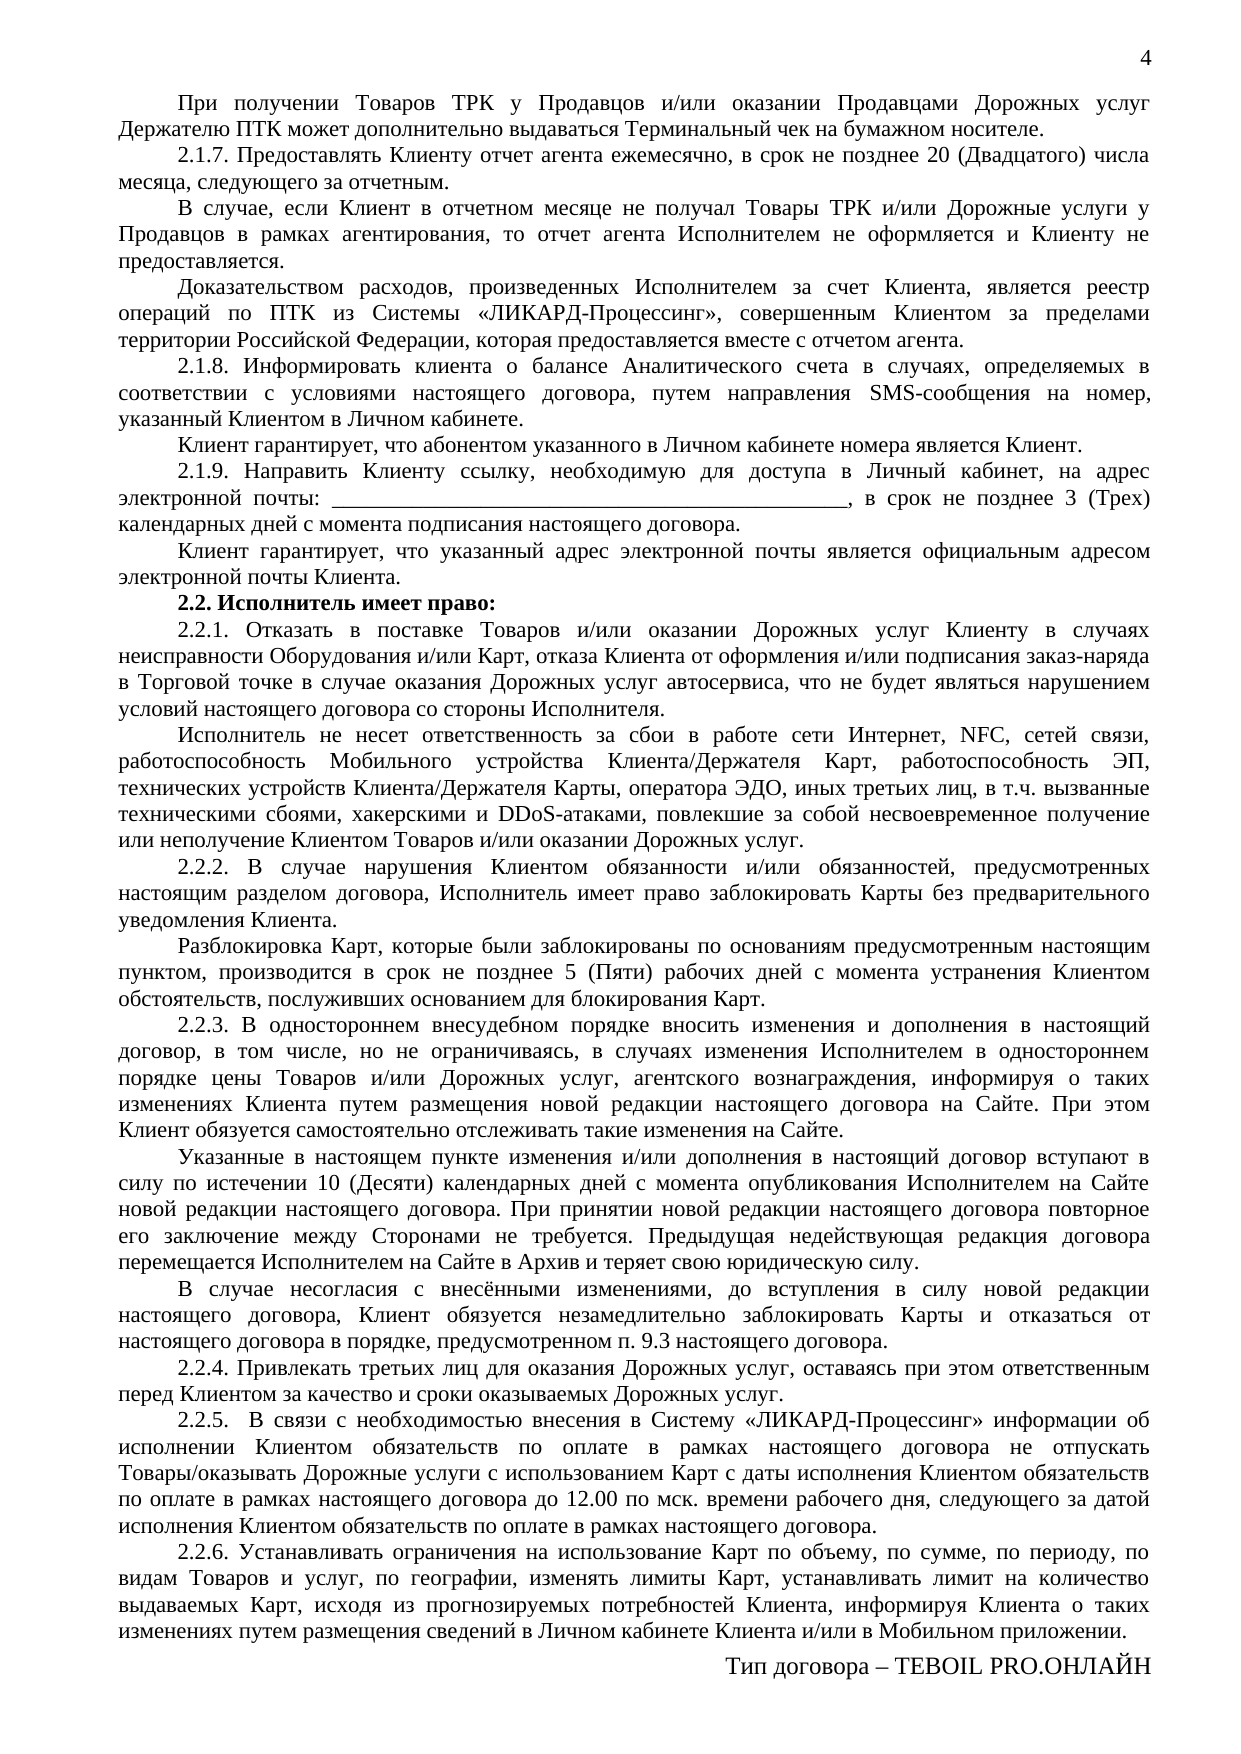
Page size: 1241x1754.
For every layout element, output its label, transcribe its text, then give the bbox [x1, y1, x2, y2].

text В случае, если Клиент в отчетном месяце не получал Товары ТРК и/или Дорожные услуги у Продавцов в рамках агентирования, то отчет агента Исполнителем не оформляется и Клиенту не предоставляется. [118, 194, 1152, 273]
text 2.2.1. Отказать в поставке Товаров и/или оказании Дорожных услуг Клиенту в случаях неисправности Оборудования и/или Карт, отказа Клиента от оформления и/или подписания заказ-наряда в Торговой точке в случае оказания Дорожных услуг автосервиса, что не будет являться нарушением условий настоящего договора со стороны Исполнителя. [118, 616, 1152, 721]
text Доказательством расходов, произведенных Исполнителем за счет Клиента, является реестр операций по ПТК из Системы «ЛИКАРД-Процессинг», совершенным Клиентом за пределами территории Российской Федерации, которая предоставляется вместе с отчетом агента. [118, 273, 1152, 352]
text 2.2.4. Привлекать третьих лиц для оказания Дорожных услуг, оставаясь при этом ответственным перед Клиентом за качество и сроки оказываемых Дорожных услуг. [118, 1354, 1152, 1406]
text Исполнитель не несет ответственность за сбои в работе сети Интернет, NFC, сетей связи, работоспособность Мобильного устройства Клиента/Держателя Карт, работоспособность ЭП, технических устройств Клиента/Держателя Карты, оператора ЭДО, иных третьих лиц, в т.ч. вызванные техническими сбоями, хакерскими и DDоS-атаками, повлекшие за собой несвоевременное получение или неполучение Клиентом Товаров и/или оказании Дорожных услуг. [118, 721, 1152, 853]
text 2.1.8. Информировать клиента о балансе Аналитического счета в случаях, определяемых в соответствии с условиями настоящего договора, путем направления SMS-сообщения на номер, указанный Клиентом в Личном кабинете. [118, 352, 1152, 431]
text 2.2.2. В случае нарушения Клиентом обязанности и/или обязанностей, предусмотренных настоящим разделом договора, Исполнитель имеет право заблокировать Карты без предварительного уведомления Клиента. [118, 853, 1152, 932]
text При получении Товаров ТРК у Продавцов и/или оказании Продавцами Дорожных услуг Держателю ПТК может дополнительно выдаваться Терминальный чек на бумажном носителе. [118, 89, 1152, 141]
text 2.2.5. В связи с необходимостью внесения в Систему «ЛИКАРД-Процессинг» информации об исполнении Клиентом обязательств по оплате в рамках настоящего договора не отпускать Товары/оказывать Дорожные услуги с использованием Карт с даты исполнения Клиентом обязательств по оплате в рамках настоящего договора до 12.00 по мск. времени рабочего дня, следующего за датой исполнения Клиентом обязательств по оплате в рамках настоящего договора. [118, 1406, 1152, 1538]
text 2.2.6. Устанавливать ограничения на использование Карт по объему, по сумме, по периоду, по видам Товаров и услуг, по географии, изменять лимиты Карт, устанавливать лимит на количество выдаваемых Карт, исходя из прогнозируемых потребностей Клиента, информируя Клиента о таких изменениях путем размещения сведений в Личном кабинете Клиента и/или в Мобильном приложении. [118, 1538, 1152, 1643]
text Указанные в настоящем пункте изменения и/или дополнения в настоящий договор вступают в силу по истечении 10 (Десяти) календарных дней с момента опубликования Исполнителем на Сайте новой редакции настоящего договора. При принятии новой редакции настоящего договора повторное его заключение между Сторонами не требуется. Предыдущая недействующая редакция договора перемещается Исполнителем на Сайте в Архив и теряет свою юридическую силу. [118, 1143, 1152, 1274]
text В случае несогласия с внесёнными изменениями, до вступления в силу новой редакции настоящего договора, Клиент обязуется незамедлительно заблокировать Карты и отказаться от настоящего договора в порядке, предусмотренном п. 9.3 настоящего договора. [118, 1274, 1152, 1354]
text 2.1.7. Предоставлять Клиенту отчет агента ежемесячно, в срок не позднее 20 (Двадцатого) числа месяца, следующего за отчетным. [118, 141, 1152, 194]
text 2.2. Исполнитель имеет право: [118, 589, 1152, 616]
text 2.2.3. В одностороннем внесудебном порядке вносить изменения и дополнения в настоящий договор, в том числе, но не ограничиваясь, в случаях изменения Исполнителем в одностороннем порядке цены Товаров и/или Дорожных услуг, агентского вознаграждения, информируя о таких изменениях Клиента путем размещения новой редакции настоящего договора на Сайте. При этом Клиент обязуется самостоятельно отслеживать такие изменения на Сайте. [118, 1011, 1152, 1143]
text Разблокировка Карт, которые были заблокированы по основаниям предусмотренным настоящим пунктом, производится в срок не позднее 5 (Пяти) рабочих дней с момента устранения Клиентом обстоятельств, послуживших основанием для блокирования Карт. [118, 932, 1152, 1011]
text Клиент гарантирует, что указанный адрес электронной почты является официальным адресом электронной почты Клиента. [118, 537, 1152, 589]
text 2.1.9. Направить Клиенту ссылку, необходимую для доступа в Личный кабинет, на адрес электронной почты: _____________________________________________, в срок не позднее 3 (Трех) календарных дней с момента подписания настоящего договора. [118, 458, 1152, 537]
text Клиент гарантирует, что абонентом указанного в Личном кабинете номера является Клиент. [118, 431, 1152, 458]
